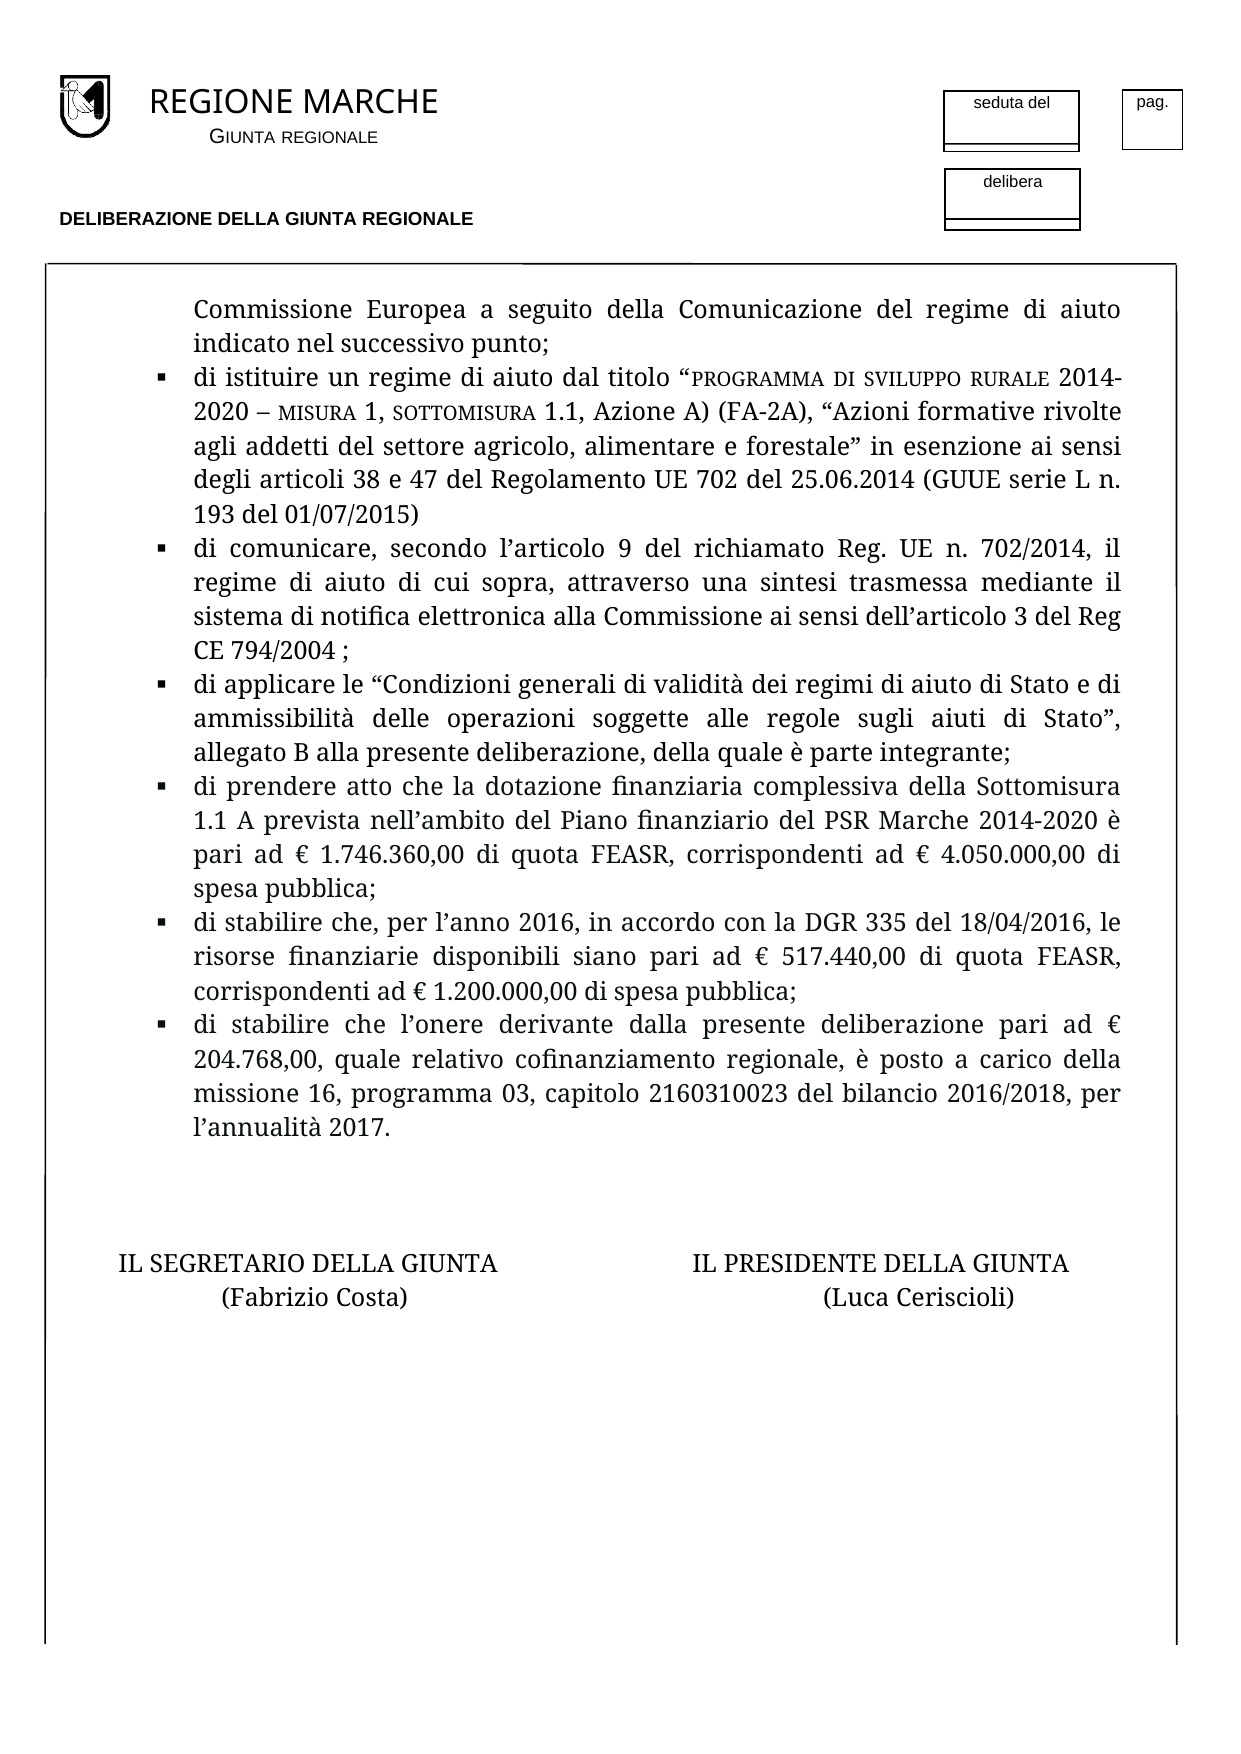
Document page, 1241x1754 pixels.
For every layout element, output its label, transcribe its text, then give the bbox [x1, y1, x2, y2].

text IL SEGRETARIO DELLA GIUNTA IL PRESIDENTE DELLA GIUNTA [118, 1246, 1122, 1280]
list di istituire un regime di aiuto dal titolo “programma di sviluppo rurale 2014-2020 – misura 1, sottomisura 1.1, Azione A) (FA-2A), “Azioni formative rivolte agli addetti del settore agricolo, alimentare e forestale” in esenzione ai sensi degli articoli 38 e 47 del Regolamento UE 702 del 25.06.2014 (GUUE serie L n. 193 del 01/07/2015) [156, 360, 1122, 530]
list di stabilire che, per l’anno 2016, in accordo con la DGR 335 del 18/04/2016, le risorse finanziarie disponibili siano pari ad € 517.440,00 di quota FEASR, corrispondenti ad € 1.200.000,00 di spesa pubblica; [156, 905, 1122, 1007]
list di applicare le “Condizioni generali di validità dei regimi di aiuto di Stato e di ammissibilità delle operazioni soggette alle regole sugli aiuti di Stato”, allegato B alla presente deliberazione, della quale è parte integrante; [156, 667, 1122, 769]
list di prendere atto che la dotazione finanziaria complessiva della Sottomisura 1.1 A prevista nell’ambito del Piano finanziario del PSR Marche 2014-2020 è pari ad € 1.746.360,00 di quota FEASR, corrispondenti ad € 4.050.000,00 di spesa pubblica; [156, 769, 1122, 905]
list di comunicare, secondo l’articolo 9 del richiamato Reg. UE n. 702/2014, il regime di aiuto di cui sopra, attraverso una sintesi trasmessa mediante il sistema di notifica elettronica alla Commissione ai sensi dell’articolo 3 del Reg CE 794/2004 ; [156, 530, 1122, 667]
list di stabilire che l’onere derivante dalla presente deliberazione pari ad € 204.768,00, quale relativo cofinanziamento regionale, è posto a carico della missione 16, programma 03, capitolo 2160310023 del bilancio 2016/2018, per l’annualità 2017. [156, 1007, 1122, 1143]
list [156, 292, 1122, 360]
text (Fabrizio Costa) (Luca Ceriscioli) [59, 1280, 1122, 1314]
